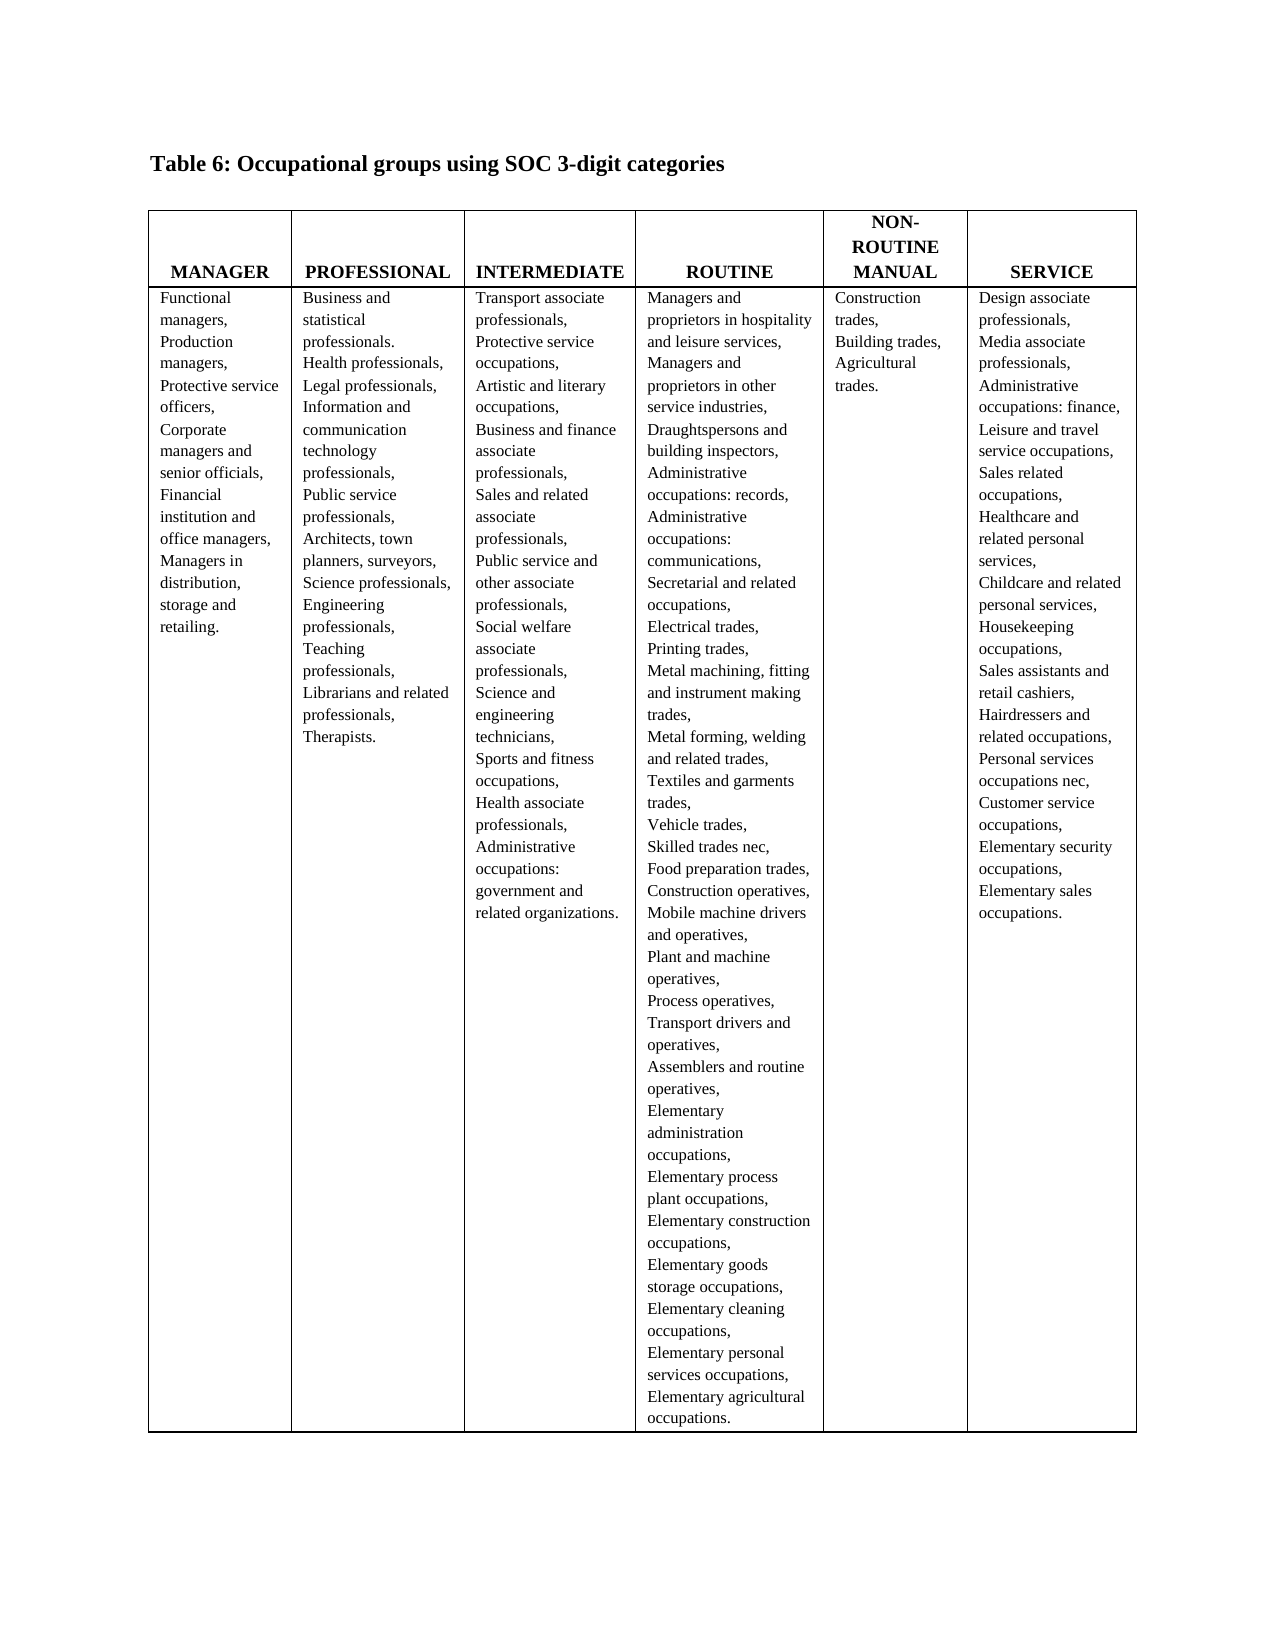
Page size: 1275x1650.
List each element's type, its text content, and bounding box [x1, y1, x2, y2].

table_header SERVICE [968, 211, 1136, 286]
table_cell Managers and proprietors in hospitality and leisure services, Managers and proprietors in other service industries, Draughtspersons and building inspectors, Administrative occupations: records, Administrative occupations: communications, Secretarial and related occupations, Electrical trades, Printing trades, Metal machining, fitting and instrument making trades, Metal forming, welding and related trades, Textiles and garments trades, Vehicle trades, Skilled trades nec, Food preparation trades, Construction operatives, Mobile machine drivers and operatives, Plant and machine operatives, Process operatives, Transport drivers and operatives, Assemblers and routine operatives, Elementary administration occupations, Elementary process plant occupations, Elementary construction occupations, Elementary goods storage occupations, Elementary cleaning occupations, Elementary personal services occupations, Elementary agricultural occupations. [636, 288, 823, 1431]
table_header MANAGER [149, 211, 291, 286]
table_header NON-ROUTINE MANUAL [824, 211, 967, 286]
table_cell Design associate professionals, Media associate professionals, Administrative occupations: finance, Leisure and travel service occupations, Sales related occupations, Healthcare and related personal services, Childcare and related personal services, Housekeeping occupations, Sales assistants and retail cashiers, Hairdressers and related occupations, Personal services occupations nec, Customer service occupations, Elementary security occupations, Elementary sales occupations. [968, 288, 1136, 1431]
text Table 6: Occupational groups using SOC 3-digit categories [150, 150, 1125, 176]
table_header ROUTINE [636, 211, 823, 286]
table_cell Transport associate professionals, Protective service occupations, Artistic and literary occupations, Business and finance associate professionals, Sales and related associate professionals, Public service and other associate professionals, Social welfare associate professionals, Science and engineering technicians, Sports and fitness occupations, Health associate professionals, Administrative occupations: government and related organizations. [465, 288, 635, 1431]
table_header PROFESSIONAL [292, 211, 464, 286]
table_cell Functional managers, Production managers, Protective service officers, Corporate managers and senior officials, Financial institution and office managers, Managers in distribution, storage and retailing. [149, 288, 291, 1431]
table_header INTERMEDIATE [465, 211, 635, 286]
table_cell Business and statistical professionals. Health professionals, Legal professionals, Information and communication technology professionals, Public service professionals, Architects, town planners, surveyors, Science professionals, Engineering professionals, Teaching professionals, Librarians and related professionals, Therapists. [292, 288, 464, 1431]
table_cell Construction trades, Building trades, Agricultural trades. [824, 288, 967, 1431]
